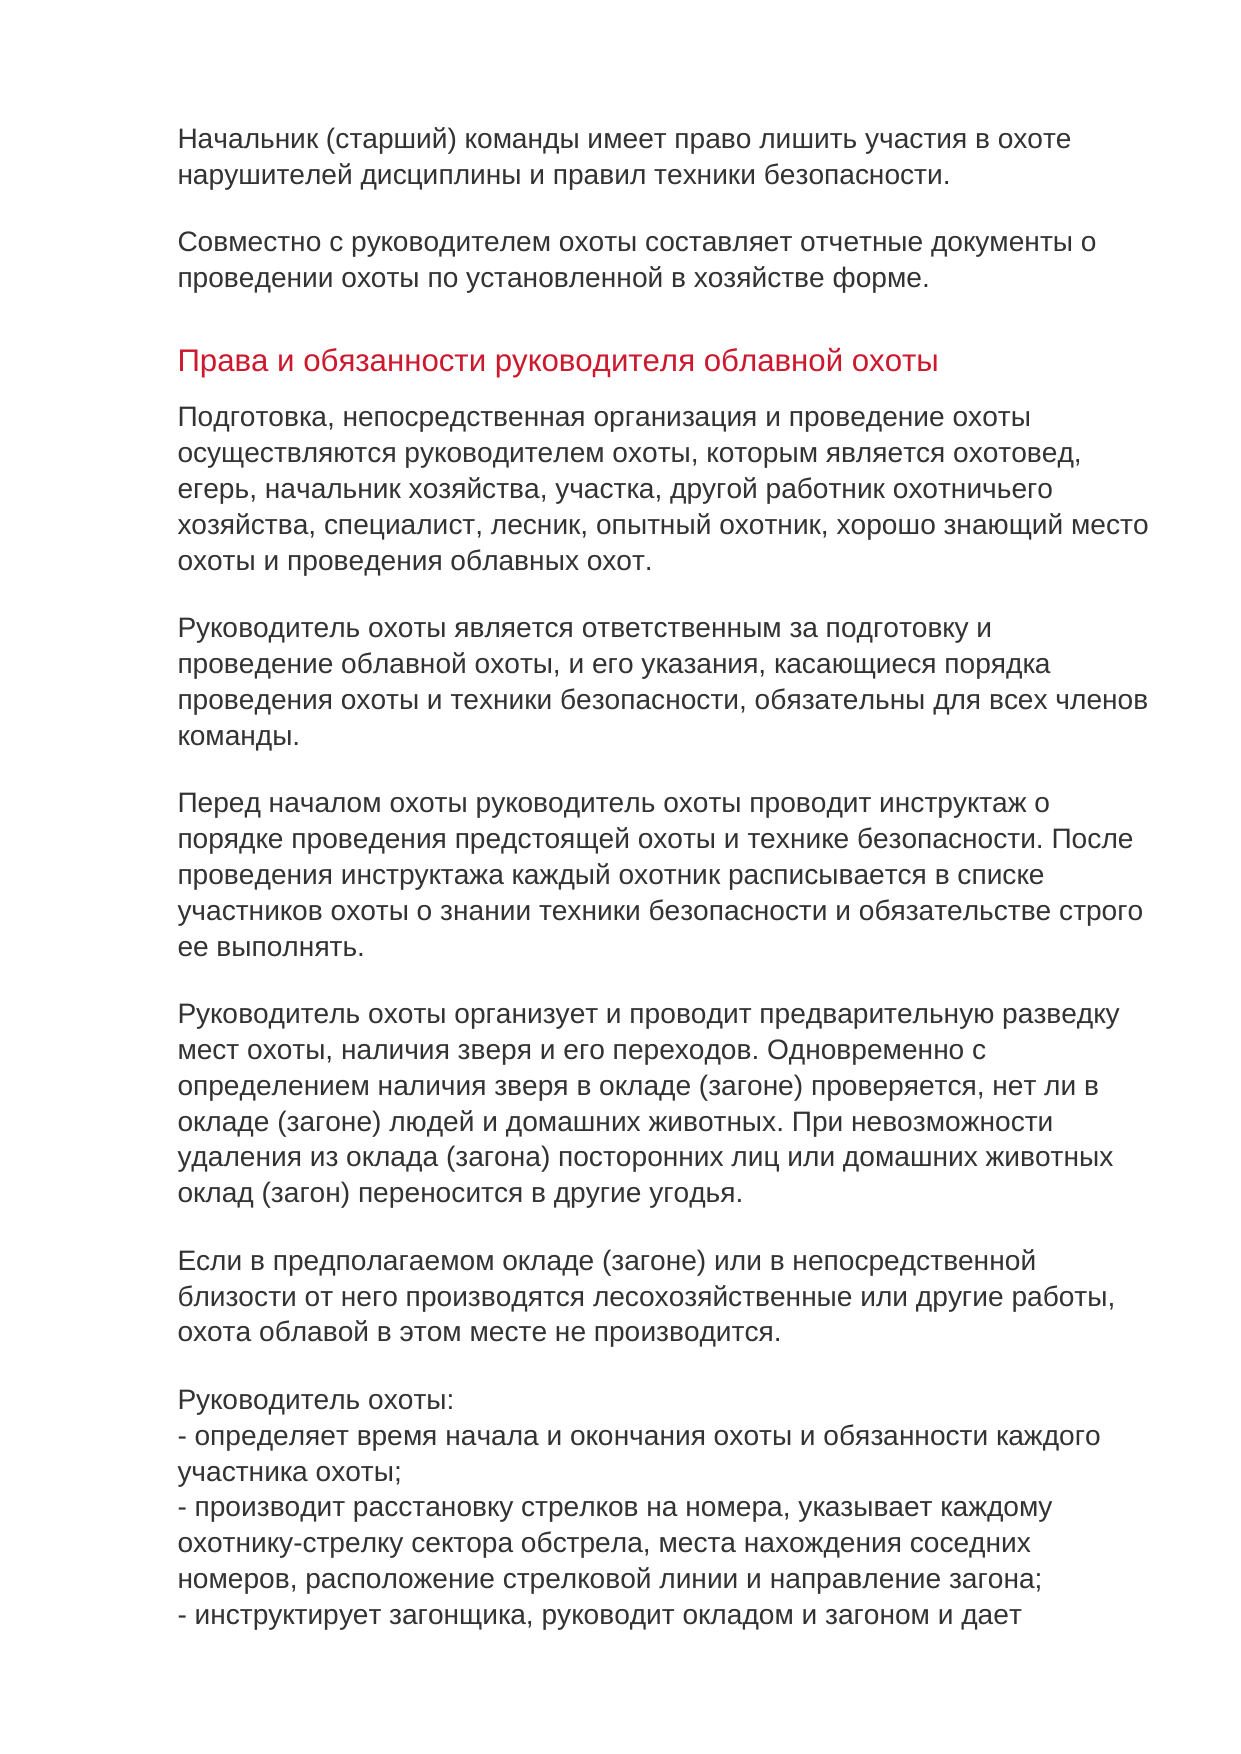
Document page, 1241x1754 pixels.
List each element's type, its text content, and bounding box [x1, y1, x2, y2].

text Руководитель охоты организует и проводит предварительную разведку мест охоты, наличия зверя и его переходов. Одновременно с определением наличия зверя в окладе (загоне) проверяется, нет ли в окладе (загоне) людей и домашних животных. При невозможности удаления из оклада (загона) посторонних лиц или домашних животных оклад (загон) переносится в другие угодья. [177, 993, 1152, 1209]
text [177, 1379, 1152, 1631]
text Подготовка, непосредственная организация и проведение охоты осуществляются руководителем охоты, которым является охотовед, егерь, начальник хозяйства, участка, другой работник охотничьего хозяйства, специалист, лесник, опытный охотник, хорошо знающий место охоты и проведения облавных охот. [177, 396, 1152, 576]
text Совместно с руководителем охоты составляет отчетные документы о проведении охоты по установленной в хозяйстве форме. [177, 221, 1152, 293]
text Перед началом охоты руководитель охоты проводит инструктаж о порядке проведения предстоящей охоты и технике безопасности. После проведения инструктажа каждый охотник расписывается в списке участников охоты о знании техники безопасности и обязательстве строго ее выполнять. [177, 782, 1152, 962]
text Начальник (старший) команды имеет право лишить участия в охоте нарушителей дисциплины и правил техники безопасности. [177, 118, 1152, 190]
text Если в предполагаемом окладе (загоне) или в непосредственной близости от него производятся лесохозяйственные или другие работы, охота облавой в этом месте не производится. [177, 1240, 1152, 1348]
text Права и обязанности руководителя облавной охоты [177, 324, 1152, 377]
text Руководитель охоты является ответственным за подготовку и проведение облавной охоты, и его указания, касающиеся порядка проведения охоты и техники безопасности, обязательны для всех членов команды. [177, 607, 1152, 751]
